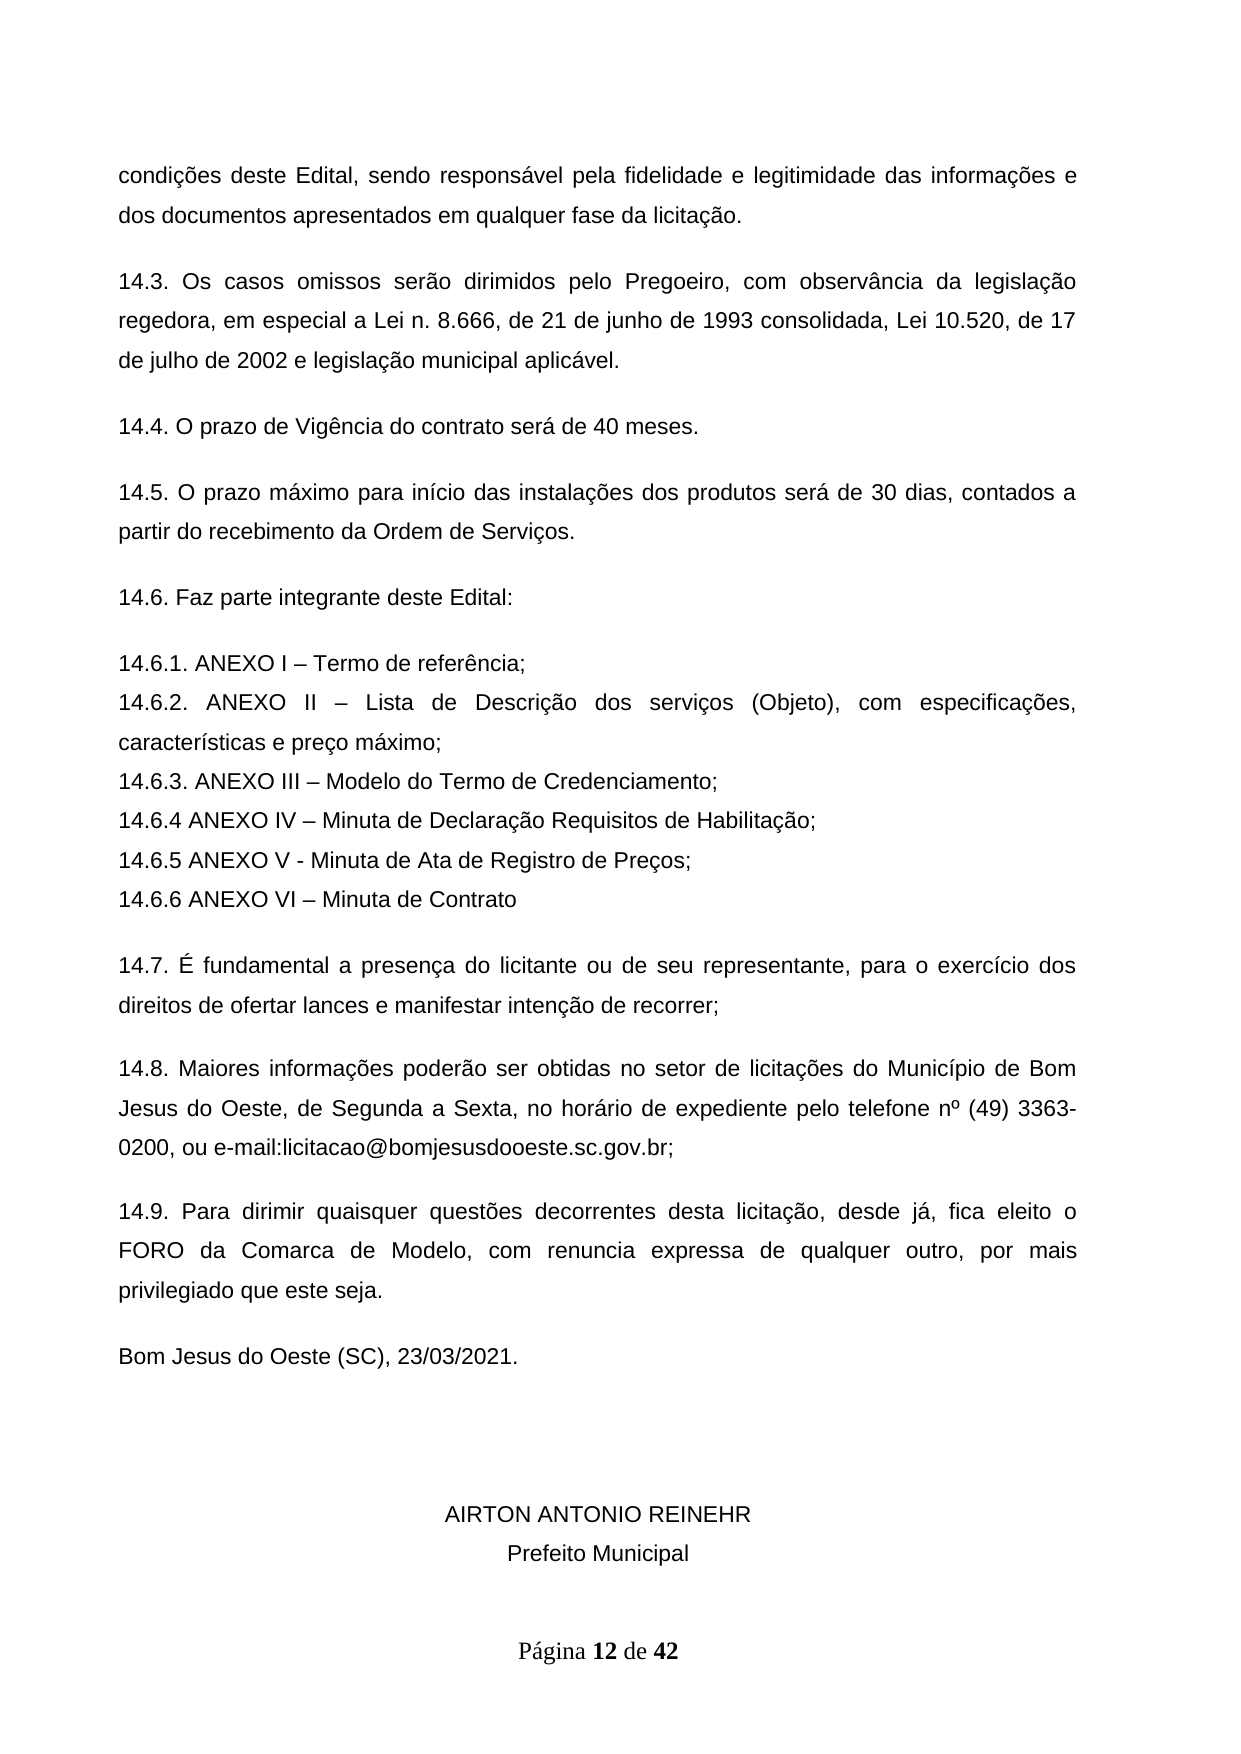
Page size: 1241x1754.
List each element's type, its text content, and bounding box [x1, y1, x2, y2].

text AIRTON ANTONIO REINEHR [118, 1501, 1078, 1527]
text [118, 162, 1078, 228]
text 14.6. Faz parte integrante deste Edital: [118, 584, 1078, 610]
text Bom Jesus do Oeste (SC), 23/03/2021. [118, 1343, 1078, 1369]
text 14.6.4 ANEXO IV – Minuta de Declaração Requisitos de Habilitação; [118, 807, 1078, 834]
text 14.8. Maiores informações poderão ser obtidas no setor de licitações do Município de Bom Jesus do Oeste, de Segunda a Sexta, no horário de expediente pelo telefone nº (49) 3363-0200, ou e-mail:licitacao@bomjesusdooeste.sc.gov.br; [118, 1055, 1078, 1161]
text 14.7. É fundamental a presença do licitante ou de seu representante, para o exercício dos direitos de ofertar lances e manifestar intenção de recorrer; [118, 952, 1078, 1018]
text 14.4. O prazo de Vigência do contrato será de 40 meses. [118, 413, 1078, 439]
text 14.6.3. ANEXO III – Modelo do Termo de Credenciamento; [118, 768, 1078, 794]
text Prefeito Municipal [118, 1540, 1078, 1566]
text 14.6.6 ANEXO VI – Minuta de Contrato [118, 886, 1078, 913]
text 14.6.5 ANEXO V - Minuta de Ata de Registro de Preços; [118, 847, 1078, 873]
text 14.5. O prazo máximo para início das instalações dos produtos será de 30 dias, contados a partir do recebimento da Ordem de Serviços. [118, 478, 1078, 544]
text 14.9. Para dirimir quaisquer questões decorrentes desta licitação, desde já, fica eleito o FORO da Comarca de Modelo, com renuncia expressa de qualquer outro, por mais privilegiado que este seja. [118, 1198, 1078, 1303]
text 14.3. Os casos omissos serão dirimidos pelo Pregoeiro, com observância da legislação regedora, em especial a Lei n. 8.666, de 21 de junho de 1993 consolidada, Lei 10.520, de 17 de julho de 2002 e legislação municipal aplicável. [118, 268, 1078, 373]
text 14.6.2. ANEXO II – Lista de Descrição dos serviços (Objeto), com especificações, características e preço máximo; [118, 689, 1078, 755]
text 14.6.1. ANEXO I – Termo de referência; [118, 649, 1078, 676]
